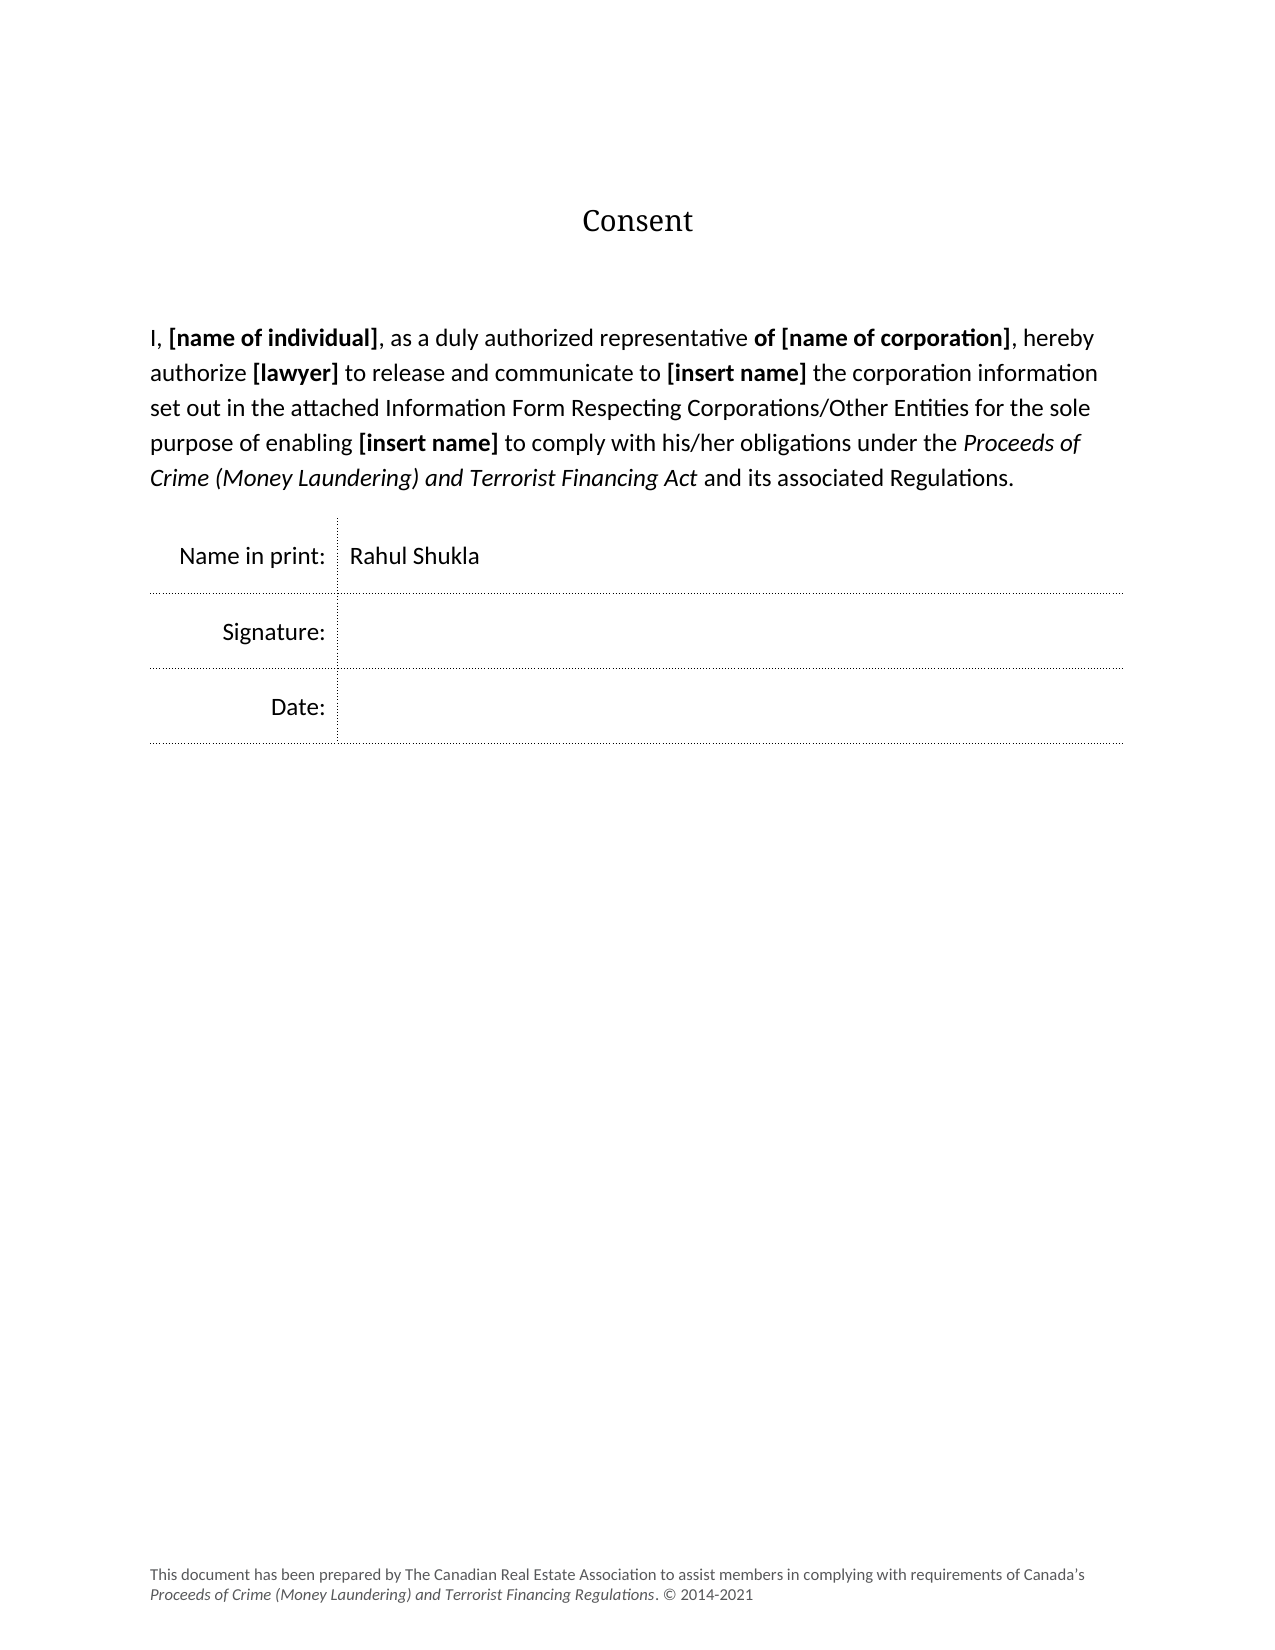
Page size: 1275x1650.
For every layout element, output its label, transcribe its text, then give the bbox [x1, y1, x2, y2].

subtitle Consent [150, 200, 1125, 240]
table_cell [338, 593, 1125, 668]
table_cell Date: [150, 668, 337, 743]
text I, [name of individual], as a duly authorized representative of [name of corporation], hereby authorize [lawyer] to release and communicate to [insert name] the corporation information set out in the attached Information Form Respecting Corporations/Other Entities for the sole purpose of enabling [insert name] to comply with his/her obligations under the Proceeds of Crime (Money Laundering) and Terrorist Financing Act and its associated Regulations. [150, 322, 1125, 493]
table_header Name in print: [150, 518, 337, 593]
table_cell [338, 668, 1125, 743]
table_header Rahul Shukla [338, 518, 1125, 593]
table_cell Signature: [150, 593, 337, 668]
